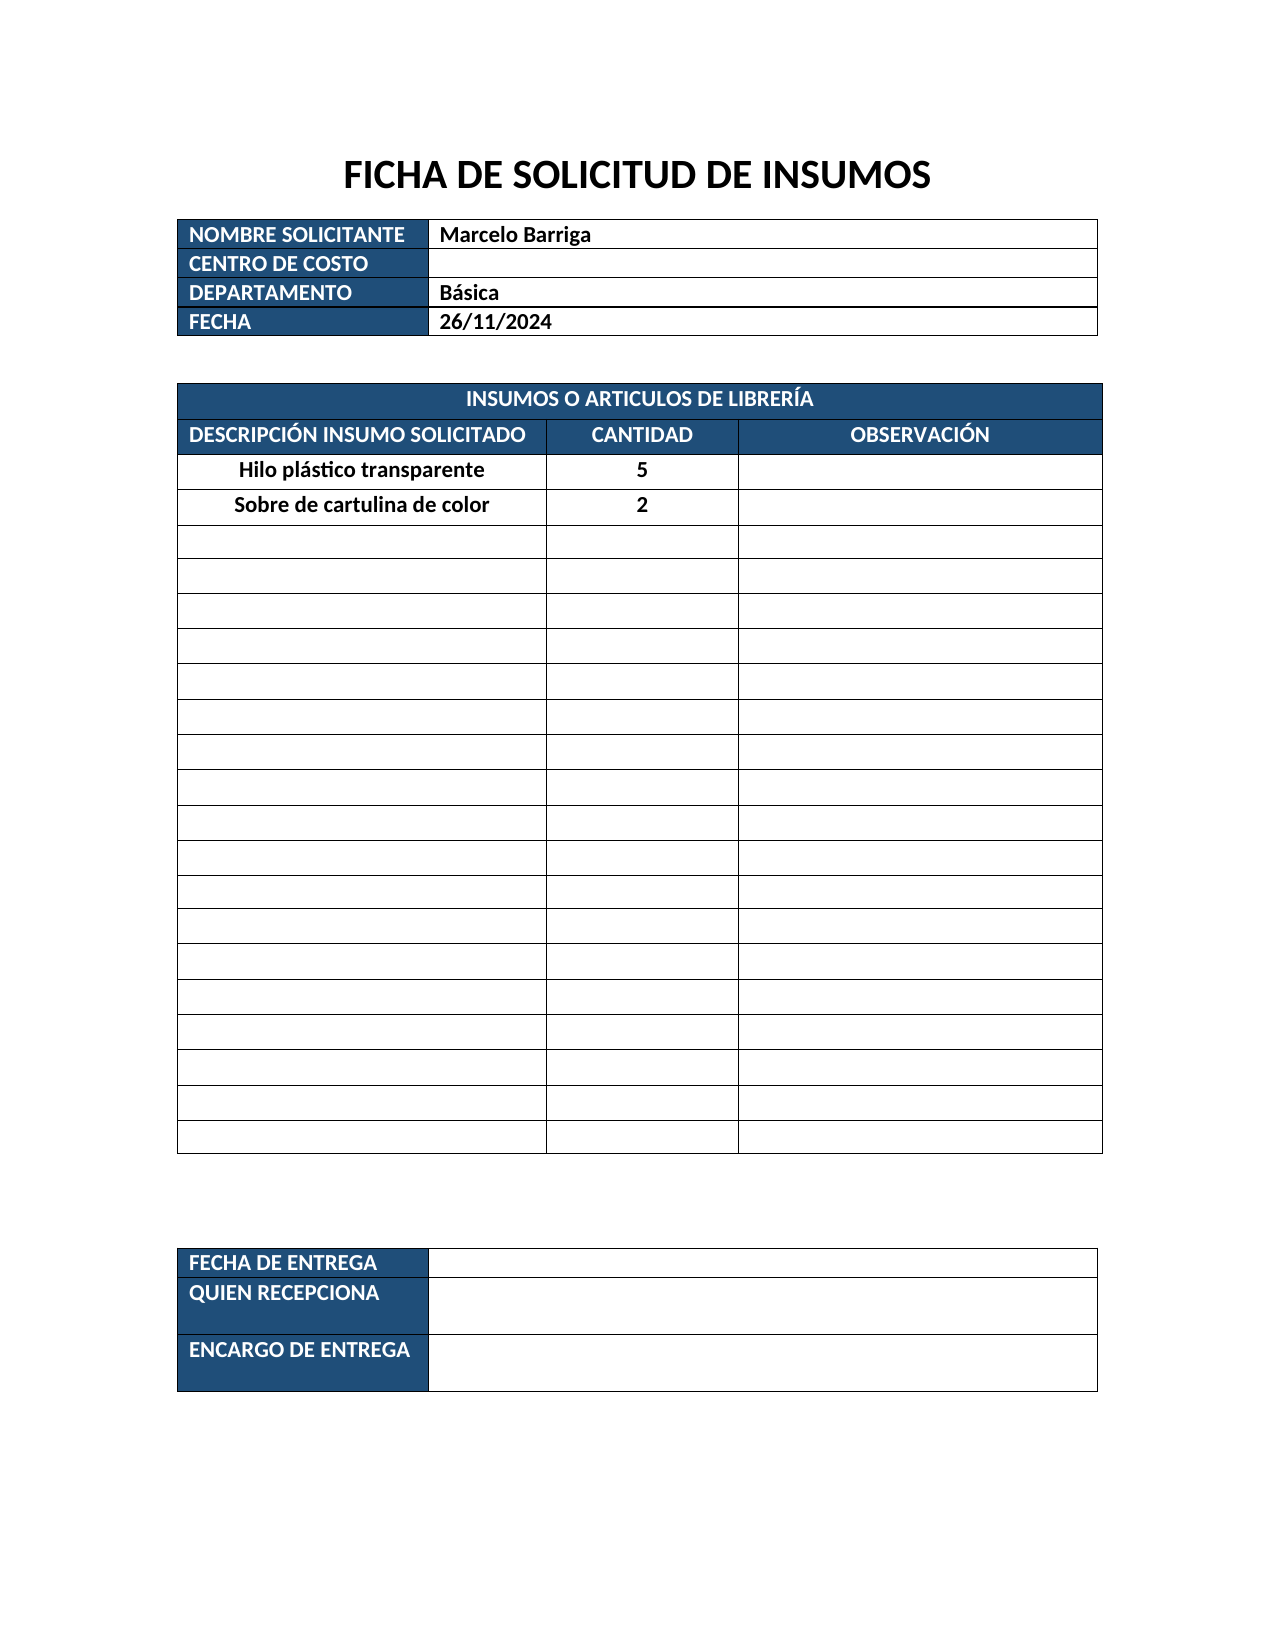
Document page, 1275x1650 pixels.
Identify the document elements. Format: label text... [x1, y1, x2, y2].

table_cell [739, 806, 1102, 840]
table_cell [547, 700, 738, 734]
table_cell [547, 1015, 738, 1049]
table_cell [739, 700, 1102, 734]
table_cell [178, 1121, 546, 1153]
table_cell Sobre de cartulina de color [178, 490, 546, 524]
table_cell OBSERVACIÓN [739, 420, 1102, 454]
table_cell 26/11/2024 [429, 308, 1097, 335]
table_cell QUIEN RECEPCIONA [178, 1278, 428, 1334]
table_cell [547, 980, 738, 1014]
table_cell [547, 770, 738, 804]
table_cell [547, 559, 738, 593]
table_cell [429, 249, 1097, 277]
table_cell [547, 594, 738, 628]
table_header [429, 1249, 1097, 1277]
table_cell [739, 526, 1102, 557]
table_cell [739, 1121, 1102, 1153]
table_cell [178, 629, 546, 663]
table_cell Básica [429, 278, 1097, 306]
table_cell [547, 629, 738, 663]
table_cell [429, 1335, 1097, 1391]
table_cell [429, 1278, 1097, 1334]
table_cell [739, 629, 1102, 663]
table_cell [178, 909, 546, 943]
table_cell CENTRO DE COSTO [178, 249, 428, 277]
table_cell [547, 735, 738, 769]
table_cell [178, 1086, 546, 1120]
table_cell [739, 490, 1102, 524]
text FICHA DE SOLICITUD DE INSUMOS [177, 148, 1098, 198]
table_cell [547, 1121, 738, 1153]
table_cell [178, 526, 546, 557]
table_cell [739, 909, 1102, 943]
table_cell [739, 1050, 1102, 1084]
table_header Marcelo Barriga [429, 220, 1097, 248]
table_cell [547, 526, 738, 557]
table_cell [547, 1086, 738, 1120]
table_cell [547, 909, 738, 943]
table_cell [178, 944, 546, 979]
table_cell [178, 841, 546, 875]
table_cell [739, 944, 1102, 979]
table_header FECHA DE ENTREGA [178, 1249, 428, 1277]
table_cell [739, 664, 1102, 699]
table_cell 5 [547, 455, 738, 489]
table_cell FECHA [178, 308, 428, 335]
table_cell [739, 1086, 1102, 1120]
table_cell [178, 1050, 546, 1084]
table_cell [178, 876, 546, 908]
table_cell Hilo plástico transparente [178, 455, 546, 489]
table_cell ENCARGO DE ENTREGA [178, 1335, 428, 1391]
table_cell [739, 559, 1102, 593]
table_cell [739, 841, 1102, 875]
table_cell [547, 806, 738, 840]
table_cell [739, 594, 1102, 628]
table_cell [739, 1015, 1102, 1049]
table_cell DEPARTAMENTO [178, 278, 428, 306]
table_cell [178, 1015, 546, 1049]
table_cell [178, 559, 546, 593]
table_header INSUMOS O ARTICULOS DE LIBRERÍA [178, 384, 1102, 419]
table_cell [547, 664, 738, 699]
table_cell [178, 735, 546, 769]
table_cell CANTIDAD [547, 420, 738, 454]
table_cell [178, 770, 546, 804]
table_cell [739, 876, 1102, 908]
table_cell DESCRIPCIÓN INSUMO SOLICITADO [178, 420, 546, 454]
table_cell [178, 700, 546, 734]
table_header NOMBRE SOLICITANTE [178, 220, 428, 248]
table_cell [178, 806, 546, 840]
table_cell [547, 876, 738, 908]
table_cell 2 [547, 490, 738, 524]
table_cell [739, 980, 1102, 1014]
table_cell [739, 735, 1102, 769]
table_cell [178, 980, 546, 1014]
table_cell [178, 664, 546, 699]
table_cell [178, 594, 546, 628]
table_cell [547, 1050, 738, 1084]
table_cell [739, 770, 1102, 804]
table_cell [547, 841, 738, 875]
table_cell [739, 455, 1102, 489]
table_cell [547, 944, 738, 979]
